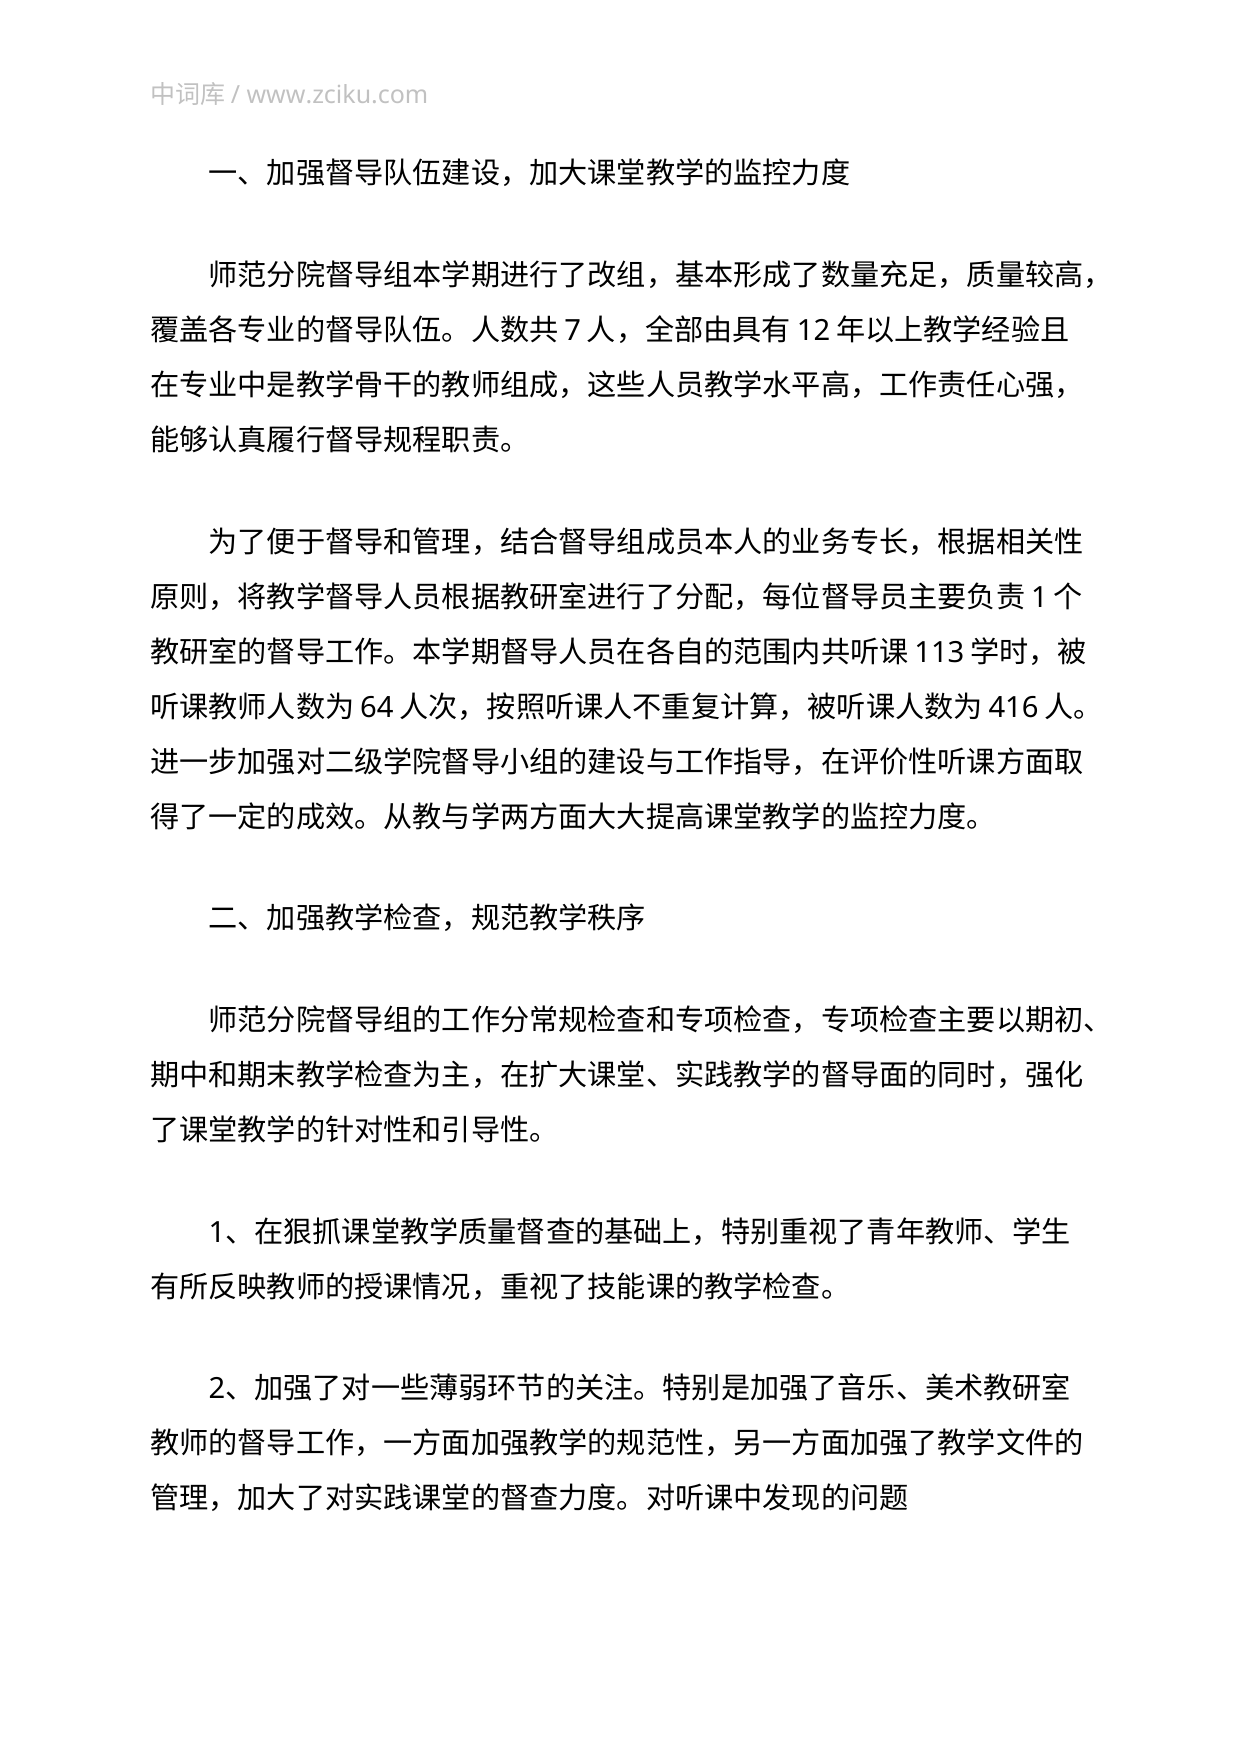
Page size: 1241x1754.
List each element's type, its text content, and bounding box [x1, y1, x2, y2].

text 2、加强了对一些薄弱环节的关注。特别是加强了音乐、美术教研室教师的督导工作，一方面加强教学的规范性，另一方面加强了教学文件的管理，加大了对实践课堂的督查力度。对听课中发现的问题 [150, 1365, 1090, 1517]
text 1、在狠抓课堂教学质量督查的基础上，特别重视了青年教师、学生有所反映教师的授课情况，重视了技能课的教学检查。 [150, 1208, 1090, 1306]
text 师范分院督导组的工作分常规检查和专项检查，专项检查主要以期初、期中和期末教学检查为主，在扩大课堂、实践教学的督导面的同时，强化了课堂教学的针对性和引导性。 [150, 997, 1090, 1149]
text 师范分院督导组本学期进行了改组，基本形成了数量充足，质量较高，覆盖各专业的督导队伍。人数共7人，全部由具有12年以上教学经验且在专业中是教学骨干的教师组成，这些人员教学水平高，工作责任心强，能够认真履行督导规程职责。 [150, 252, 1090, 459]
text 为了便于督导和管理，结合督导组成员本人的业务专长，根据相关性原则，将教学督导人员根据教研室进行了分配，每位督导员主要负责1个教研室的督导工作。本学期督导人员在各自的范围内共听课113学时，被听课教师人数为64人次，按照听课人不重复计算，被听课人数为416人。进一步加强对二级学院督导小组的建设与工作指导，在评价性听课方面取得了一定的成效。从教与学两方面大大提高课堂教学的监控力度。 [150, 518, 1090, 835]
text 一、加强督导队伍建设，加大课堂教学的监控力度 [150, 150, 1090, 192]
text 二、加强教学检查，规范教学秩序 [150, 895, 1090, 937]
